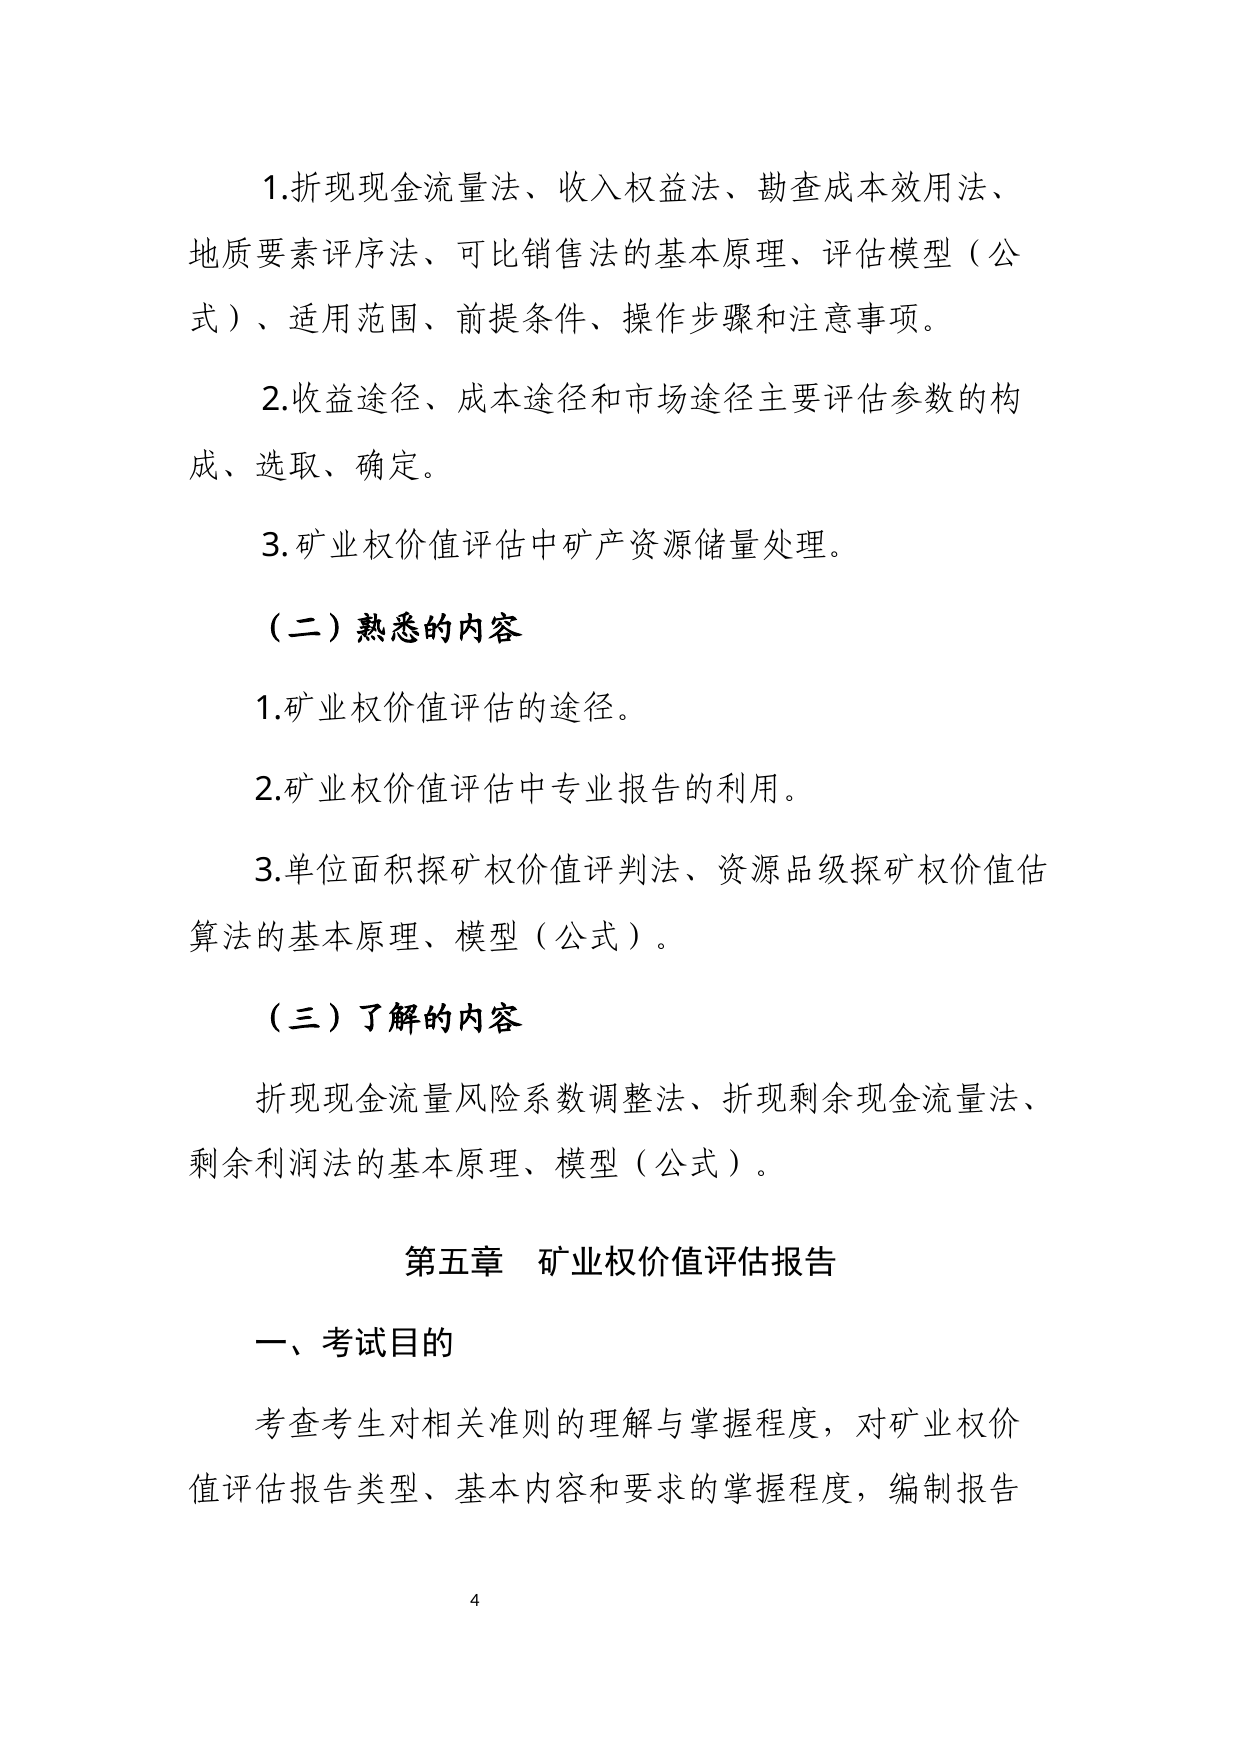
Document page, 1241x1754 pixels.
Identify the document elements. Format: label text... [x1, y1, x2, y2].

text 1.矿业权价值评估的途径。 [187, 674, 1053, 739]
text （二）熟悉的内容 [187, 593, 1053, 658]
text 第五章 矿业权价值评估报告 [187, 1226, 1053, 1291]
list 2.收益途径、成本途径和市场途径主要评估参数的构成、选取、确定。 [187, 365, 1053, 495]
list 1.折现现金流量法、收入权益法、勘查成本效用法、地质要素评序法、可比销售法的基本原理、评估模型（公式）、适用范围、前提条件、操作步骤和注意事项。 [187, 154, 1053, 349]
text 折现现金流量风险系数调整法、折现剩余现金流量法、剩余利润法的基本原理、模型（公式）。 [187, 1064, 1053, 1194]
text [187, 1389, 1053, 1519]
text （三）了解的内容 [187, 983, 1053, 1048]
text 3.单位面积探矿权价值评判法、资源品级探矿权价值估算法的基本原理、模型（公式）。 [187, 836, 1053, 966]
text 一、考试目的 [187, 1308, 1053, 1373]
list 3. 矿业权价值评估中矿产资源储量处理。 [187, 511, 1053, 576]
text 2.矿业权价值评估中专业报告的利用。 [187, 755, 1053, 820]
